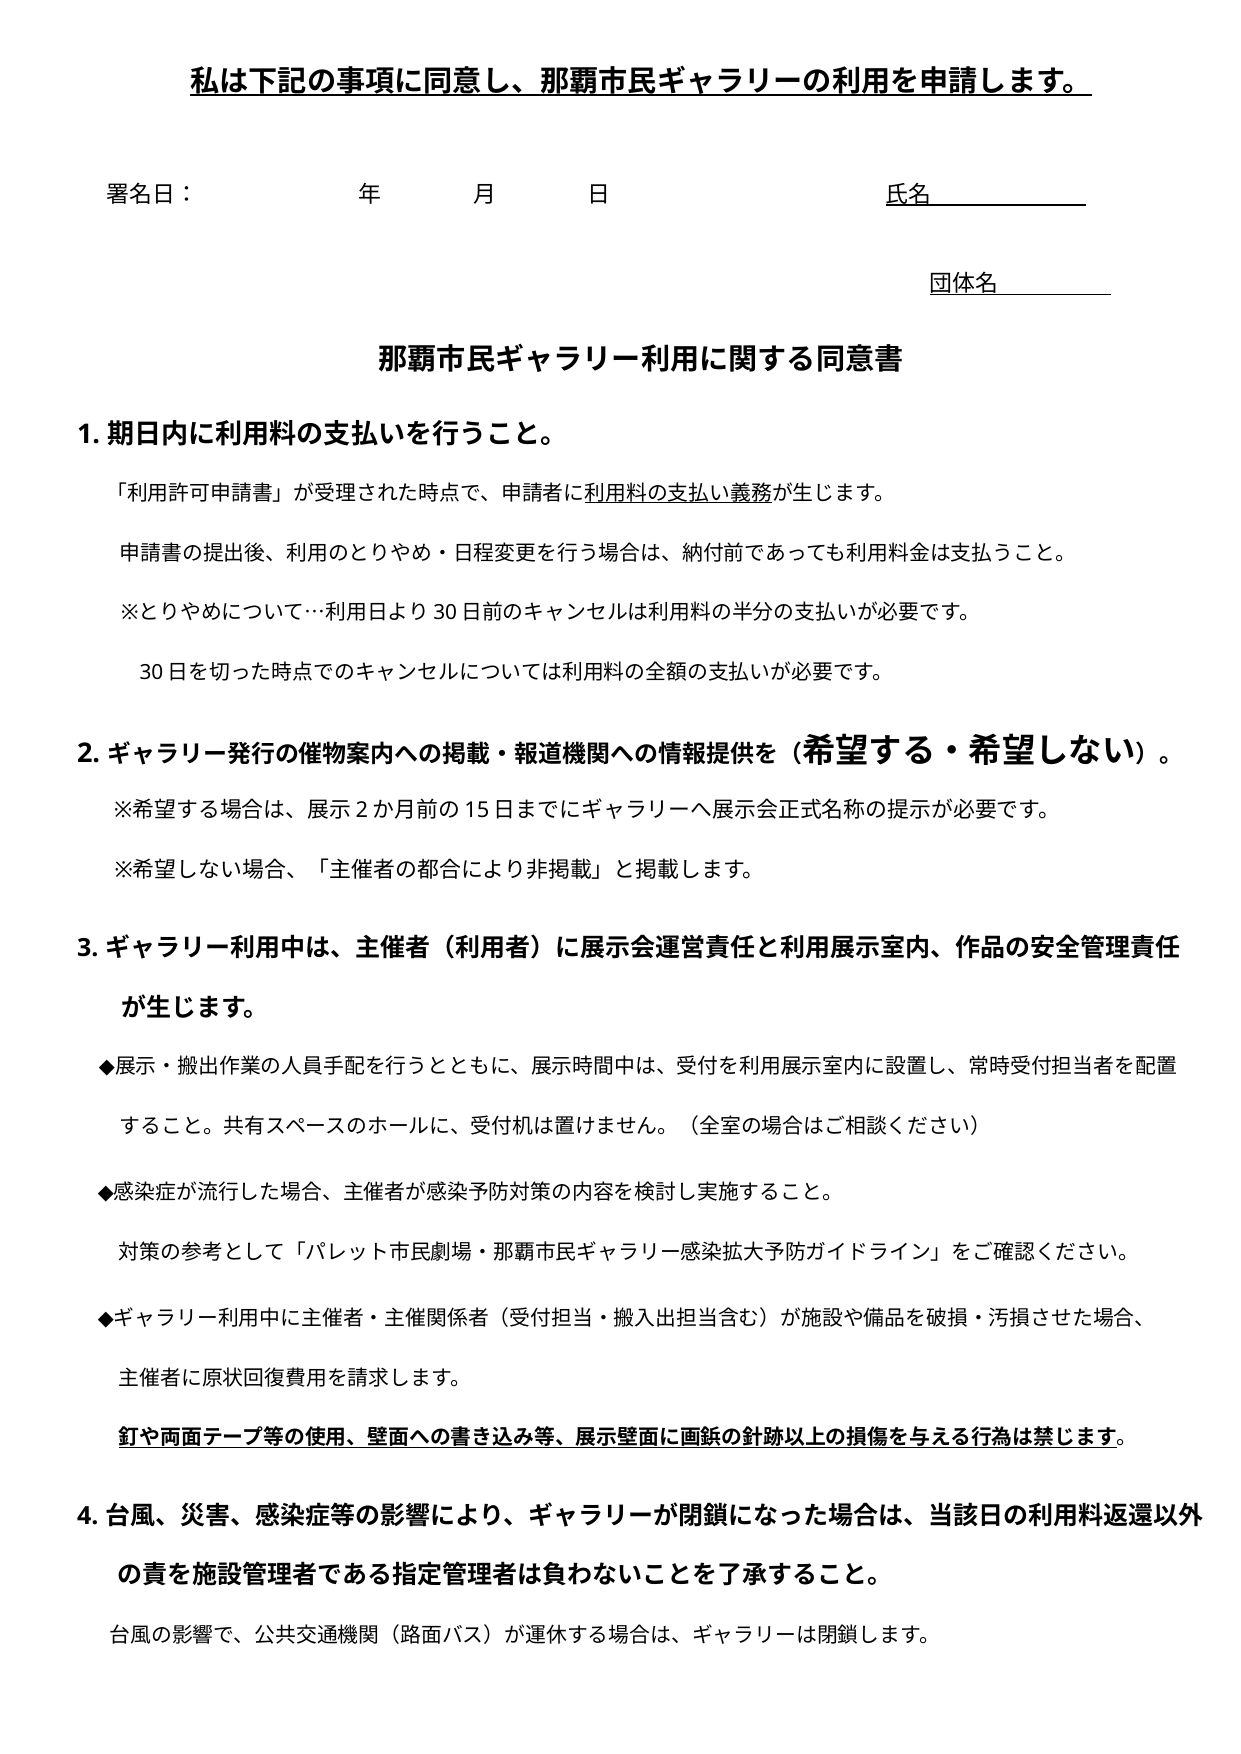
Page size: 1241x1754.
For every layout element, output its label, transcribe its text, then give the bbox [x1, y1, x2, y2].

list ※希望しない場合、「主催者の都合により非掲載」と掲載します。 [114, 838, 1205, 898]
text ◆ギャラリー利用中に主催者・主催関係者（受付担当・搬入出担当含む）が施設や備品を破損・汚損させた場合、 [77, 1286, 1205, 1346]
text 対策の参考として「パレット市民劇場・那覇市民ギャラリー感染拡大予防ガイドライン」をご確認ください。 [77, 1220, 1205, 1280]
text 台風の影響で、公共交通機関（路面バス）が運休する場合は、ギャラリーは閉鎖します。 [109, 1603, 1205, 1663]
text 那覇市民ギャラリー利用に関する同意書 [77, 327, 1205, 386]
list ※希望する場合は、展示2か月前の15日までにギャラリーへ展示会正式名称の提示が必要です。 [114, 778, 1205, 838]
text 署名日： 年 月 日 氏名 [77, 162, 1113, 222]
text 私は下記の事項に同意し、那覇市民ギャラリーの利用を申請します。 [77, 49, 1205, 108]
text 3. ギャラリー利用中は、主催者（利用者）に展示会運営責任と利用展示室内、作品の安全管理責任 が生じます。 [77, 916, 1205, 1035]
text 30日を切った時点でのキャンセルについては利用料の全額の支払いが必要です。 [77, 641, 1205, 700]
text 釘や両面テープ等の使用、壁面への書き込み等、展示壁面に画鋲の針跡以上の損傷を与える行為は禁じます。 [77, 1406, 1205, 1466]
text 1. 期日内に利用料の支払いを行うこと。 [77, 401, 1205, 461]
text 4. 台風、災害、感染症等の影響により、ギャラリーが閉鎖になった場合は、当該日の利用料返還以外の責を施設管理者である指定管理者は負わないことを了承すること。 [77, 1483, 1205, 1603]
text ※とりやめについて…利用日より30日前のキャンセルは利用料の半分の支払いが必要です。 [106, 581, 1205, 641]
text ◆感染症が流行した場合、主催者が感染予防対策の内容を検討し実施すること。 [77, 1161, 1205, 1220]
text ◆展示・搬出作業の人員手配を行うとともに、展示時間中は、受付を利用展示室内に設置し、常時受付担当者を配置 すること。共有スペースのホールに、受付机は置けません。（全室の場合はご相談ください） [99, 1035, 1205, 1155]
text 2. ギャラリー発行の催物案内への掲載・報道機関への情報提供を（希望する・希望しない）。 [77, 718, 1205, 778]
text 申請書の提出後、利用のとりやめ・日程変更を行う場合は、納付前であっても利用料金は支払うこと。 [99, 521, 1205, 581]
text 団体名 [91, 252, 1113, 312]
text 主催者に原状回復費用を請求します。 [77, 1346, 1205, 1406]
text 「利用許可申請書」が受理された時点で、申請者に利用料の支払い義務が生じます。 [106, 461, 1205, 521]
